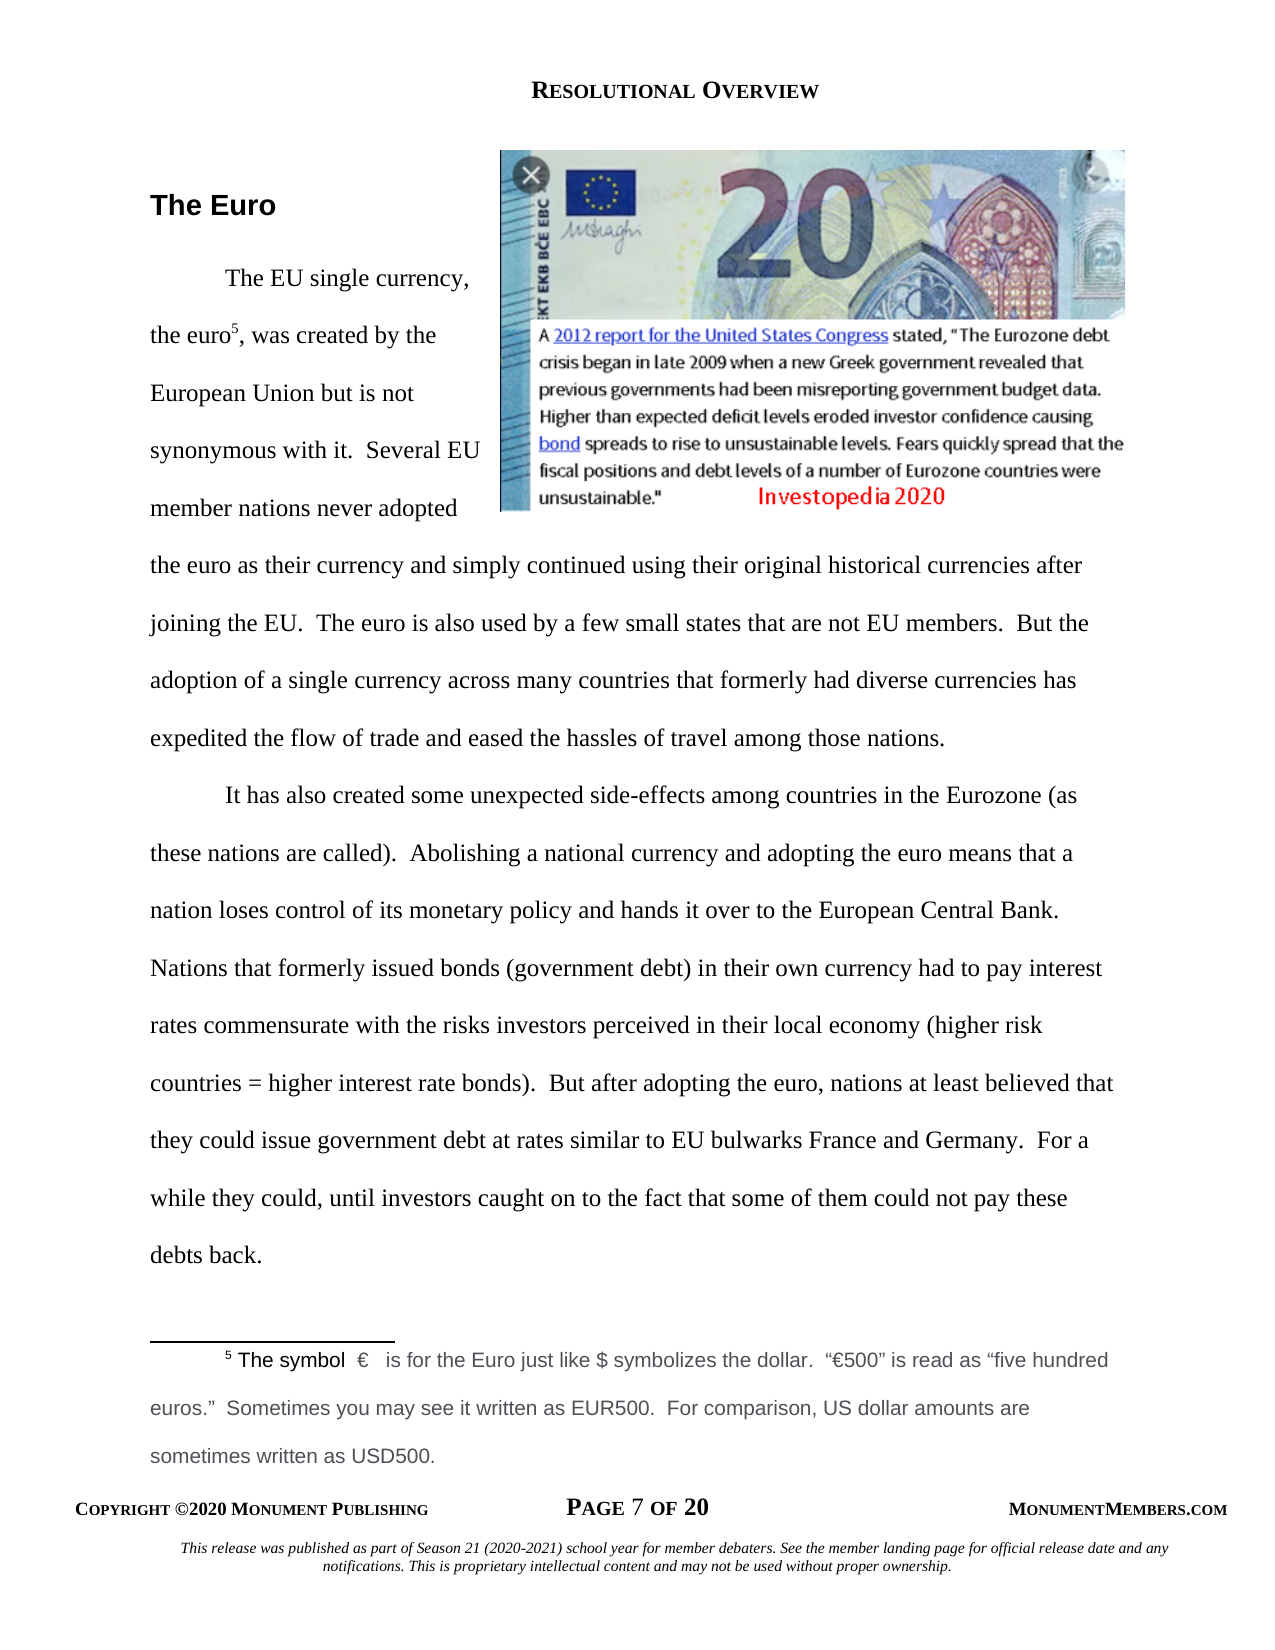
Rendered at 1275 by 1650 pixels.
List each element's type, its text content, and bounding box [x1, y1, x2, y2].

subtitle The Euro [150, 187, 500, 221]
text The EU single currency, the euro, was created by the European Union but is not synonymous with it. Several EU member nations never adopted the euro as their currency and simply continued using their original historical currencies after joining the EU. The euro is also used by a few small states that are not EU members. But the adoption of a single currency across many countries that formerly had diverse currencies has expedited the flow of trade and eased the hassles of travel among those nations. [150, 263, 1125, 752]
text It has also created some unexpected side-effects among countries in the Eurozone (as these nations are called). Abolishing a national currency and adopting the euro means that a nation loses control of its monetary policy and hands it over to the European Central Bank. Nations that formerly issued bonds (government debt) in their own currency had to pay interest rates commensurate with the risks investors perceived in their local economy (higher risk countries = higher interest rate bonds). But after adopting the euro, nations at least believed that they could issue government debt at rates similar to EU bulwarks France and Germany. For a while they could, until investors caught on to the fact that some of them could not pay these debts back. [150, 780, 1125, 1269]
picture [500, 150, 1125, 512]
